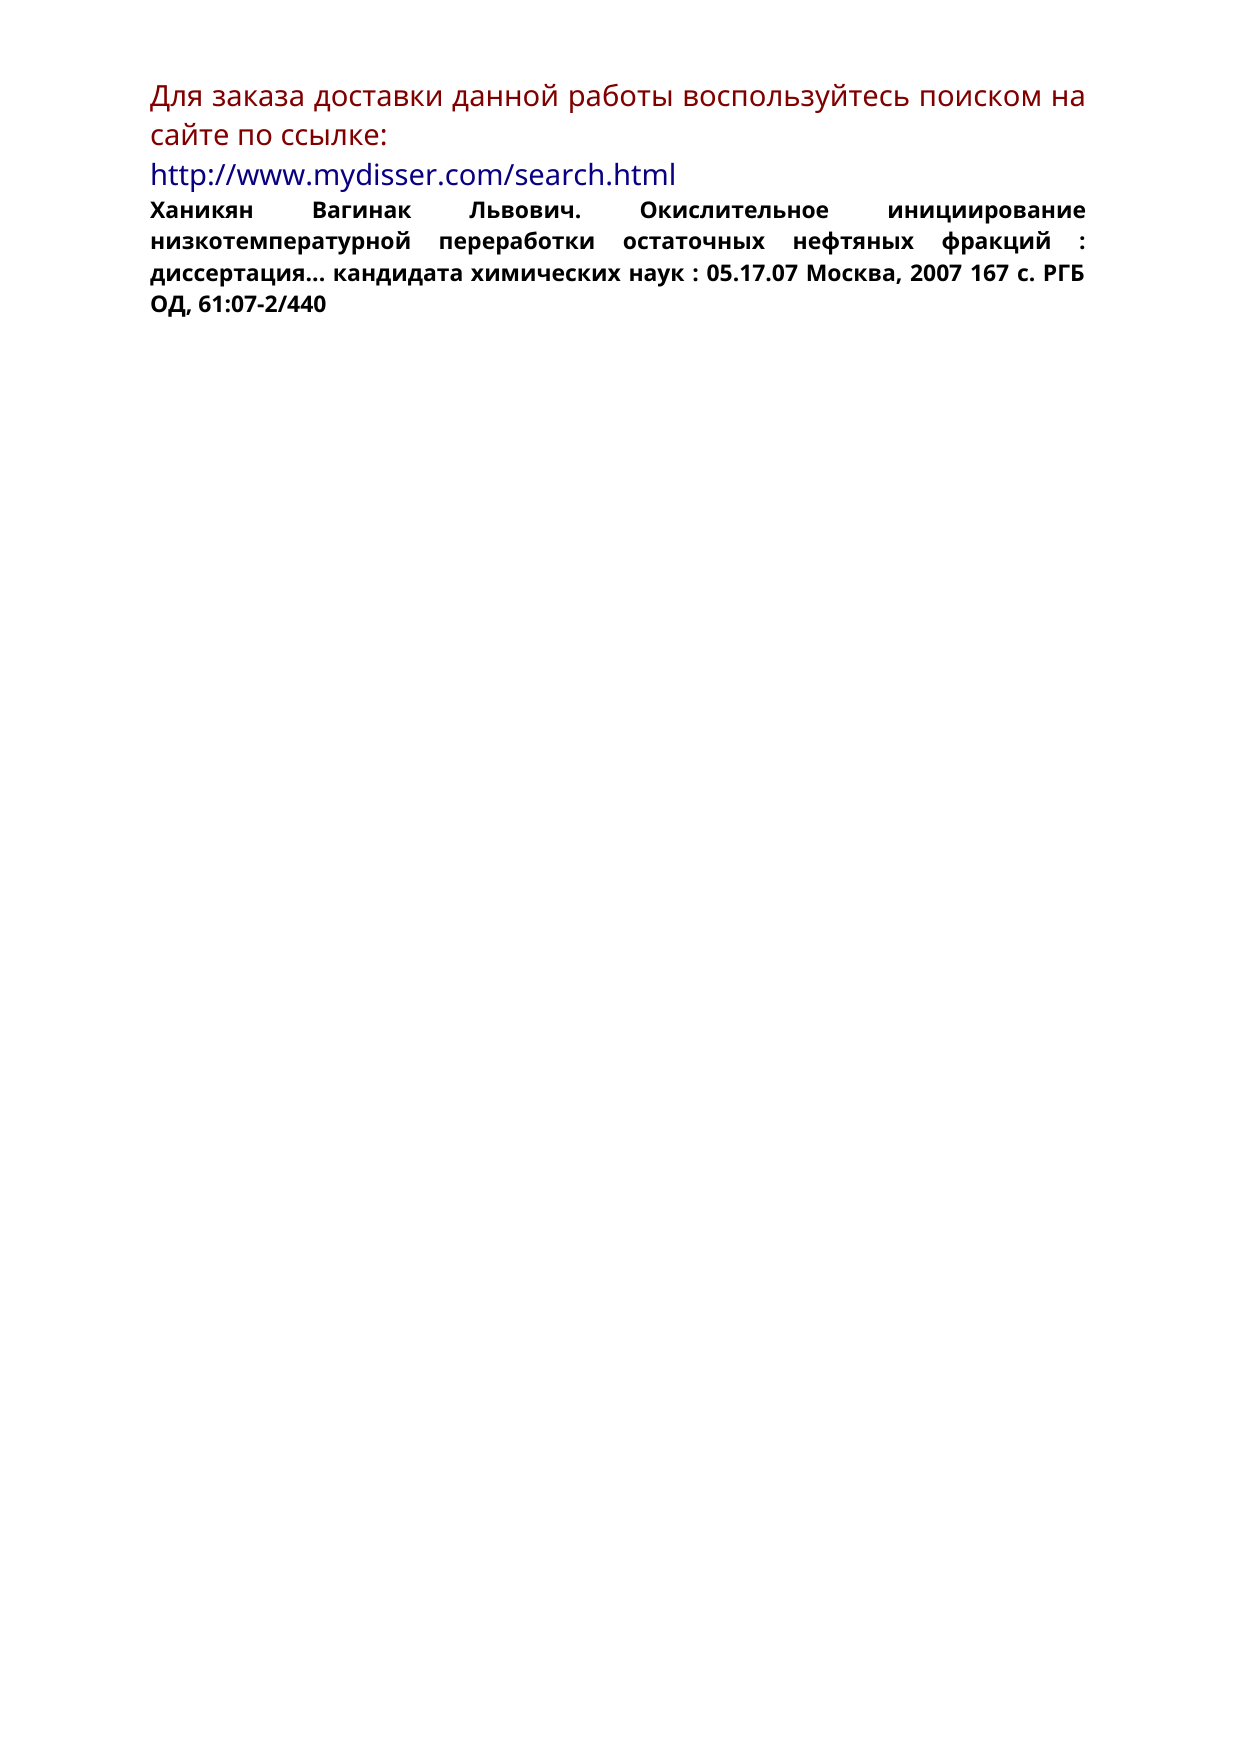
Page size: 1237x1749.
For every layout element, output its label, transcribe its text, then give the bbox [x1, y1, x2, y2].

text Ханикян Вагинак Львович. Окислительное инициирование низкотемпературной переработки остаточных нефтяных фракций : диссертация... кандидата химических наук : 05.17.07 Москва, 2007 167 с. РГБ ОД, 61:07-2/440 [150, 194, 1086, 319]
